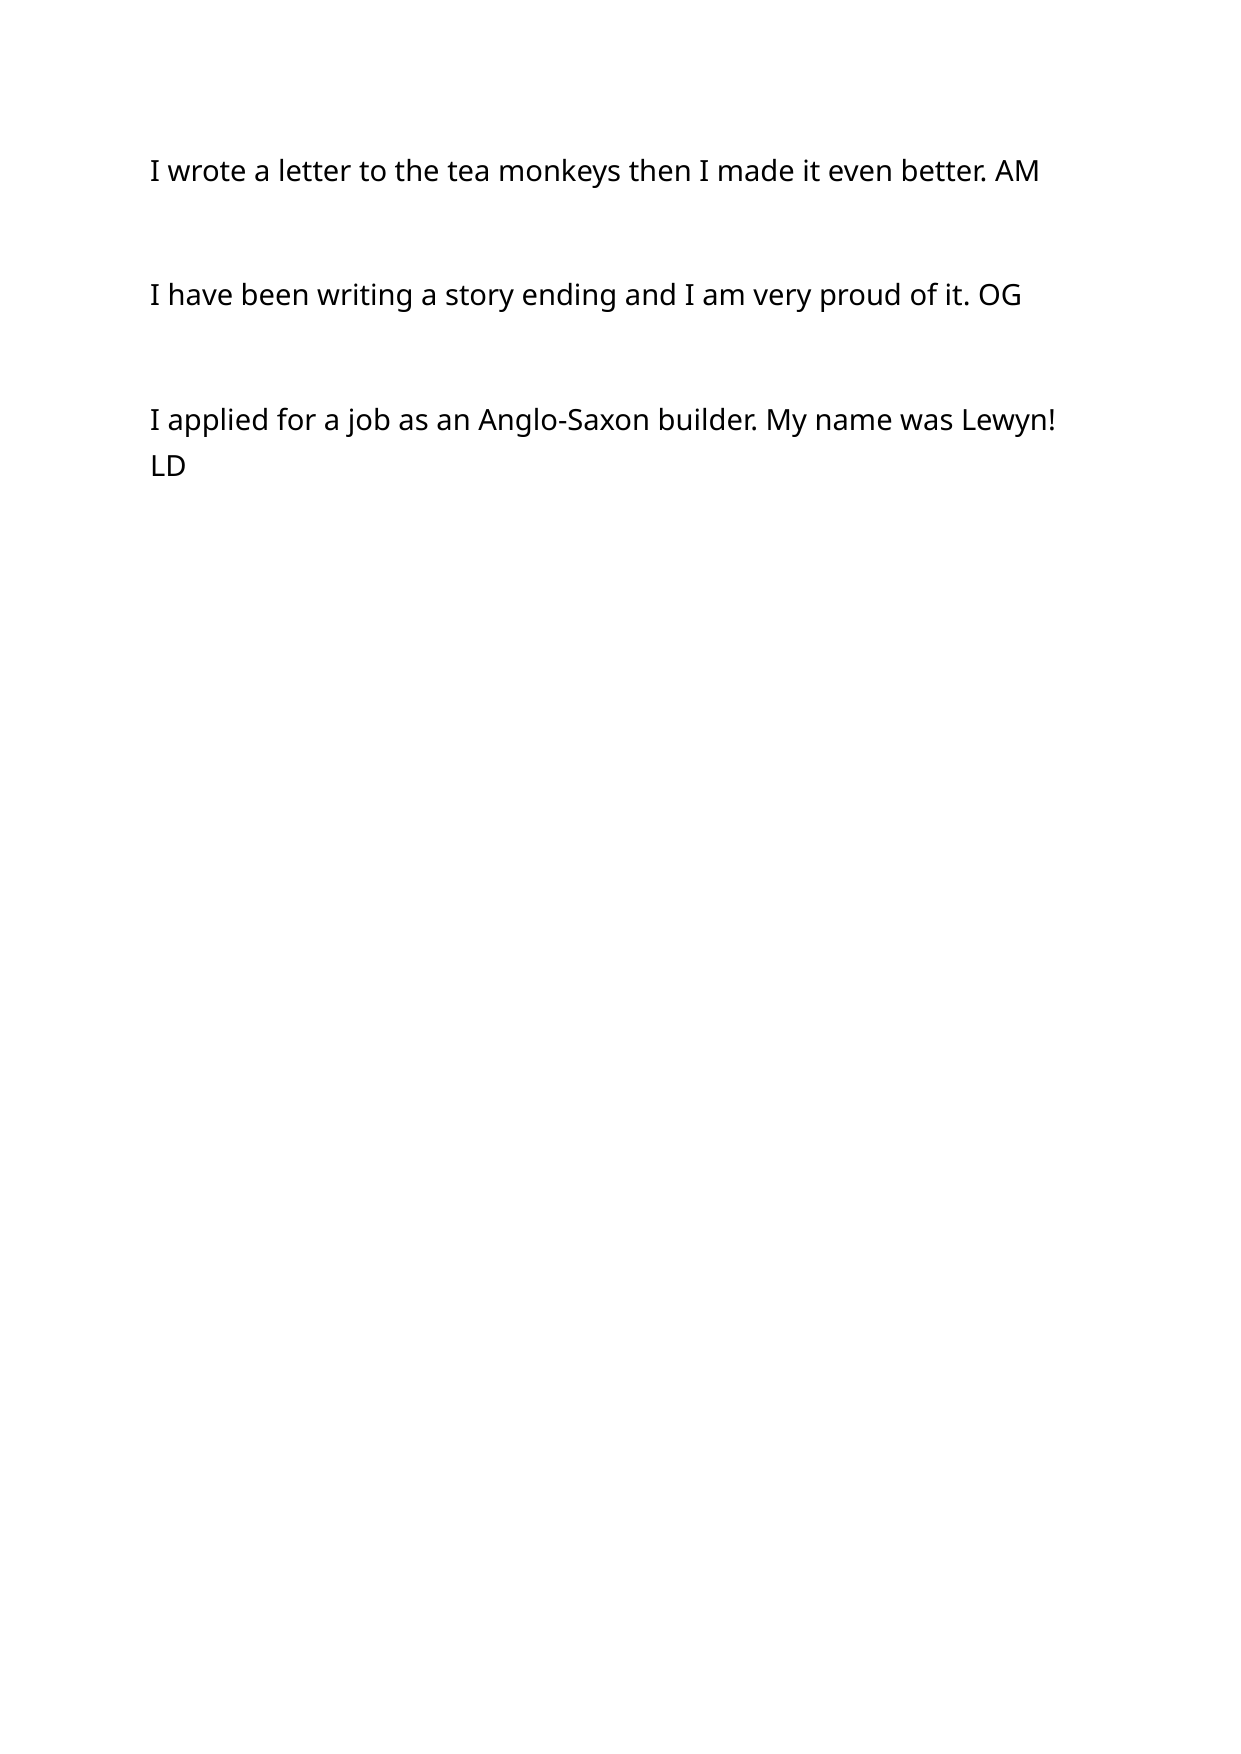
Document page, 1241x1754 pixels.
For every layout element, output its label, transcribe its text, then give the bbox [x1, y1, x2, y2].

text I have been writing a story ending and I am very proud of it. OG [150, 274, 1090, 314]
text I wrote a letter to the tea monkeys then I made it even better. AM [150, 150, 1090, 190]
text I applied for a job as an Anglo-Saxon builder. My name was Lewyn! LD [150, 399, 1090, 484]
